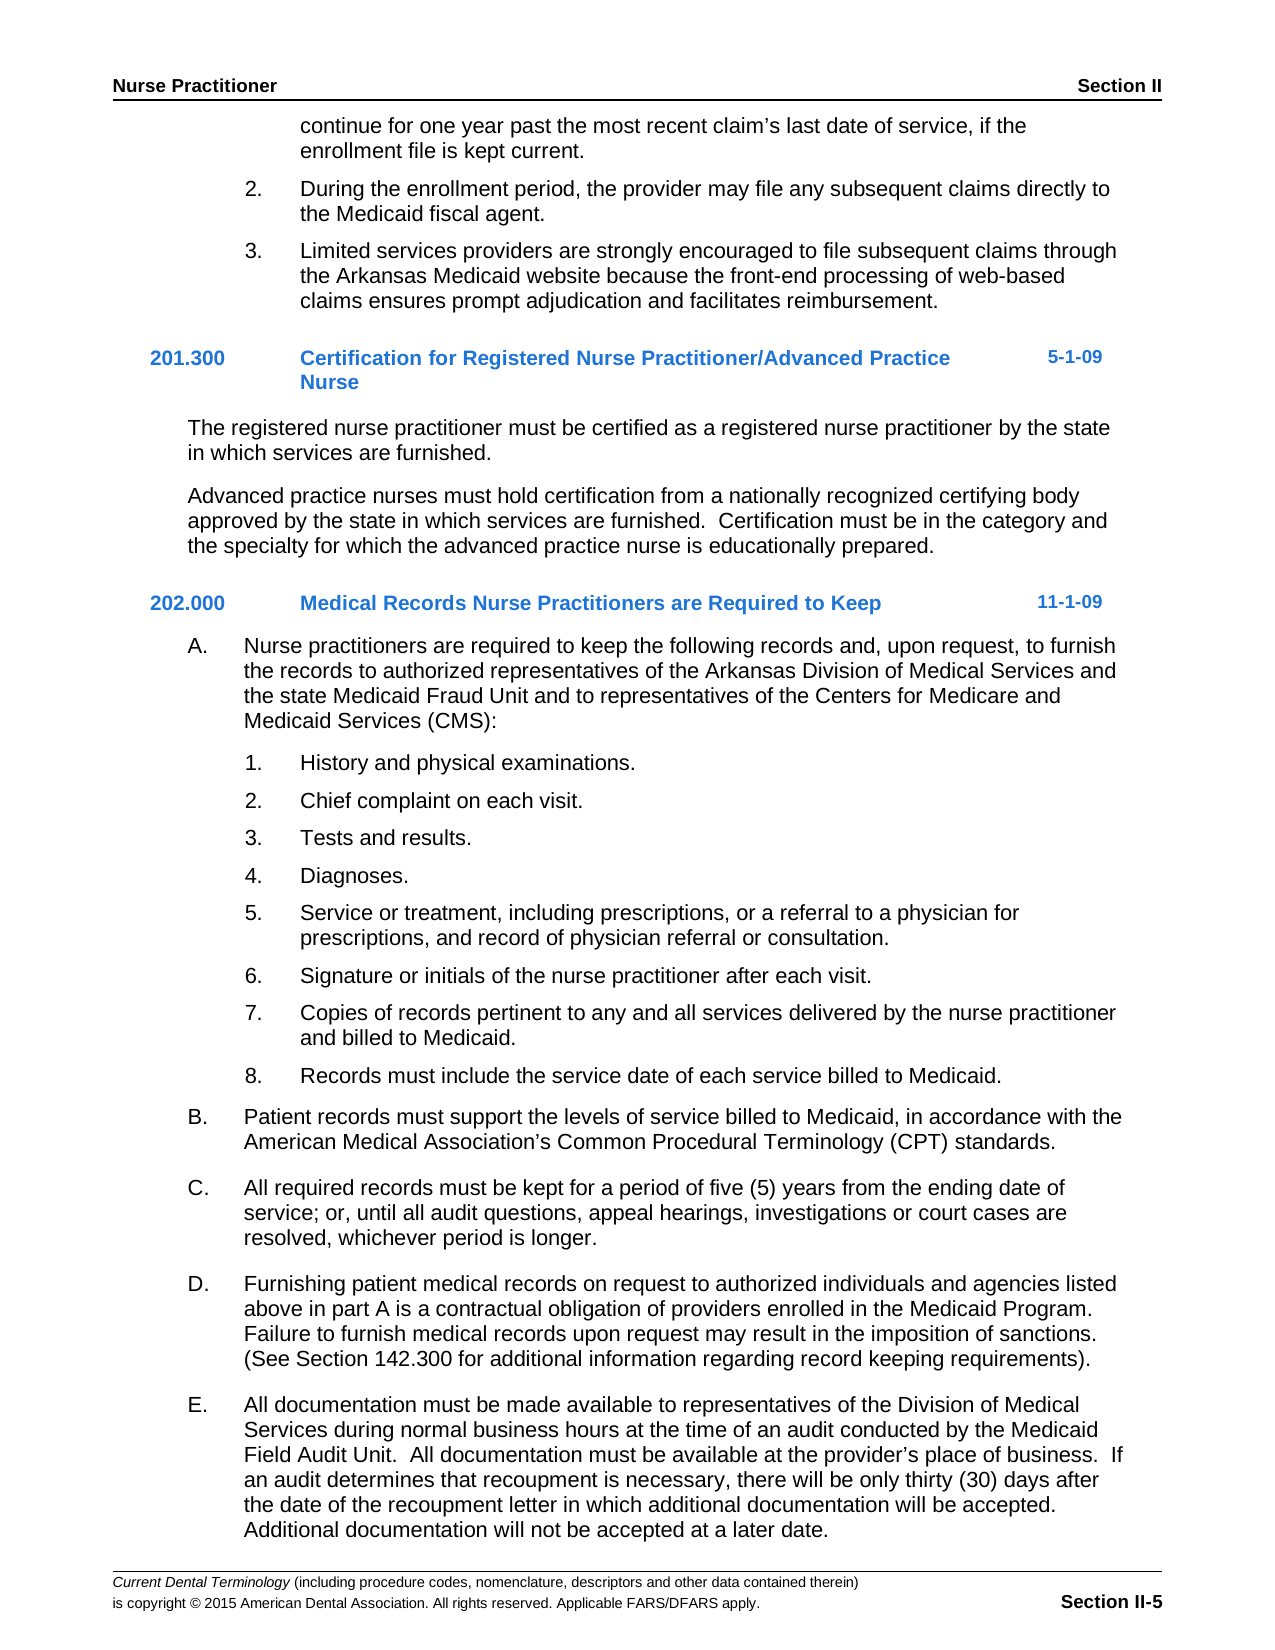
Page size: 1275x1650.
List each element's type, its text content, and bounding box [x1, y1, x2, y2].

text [244, 113, 1125, 163]
text 8. Records must include the service date of each service billed to Medicaid. [244, 1062, 1125, 1087]
text B. Patient records must support the levels of service billed to Medicaid, in accordance with the American Medical Association’s Common Procedural Terminology (CPT) standards. [187, 1104, 1125, 1154]
text 1. History and physical examinations. [244, 750, 1125, 775]
text 4. Diagnoses. [244, 862, 1125, 887]
text 3. Tests and results. [244, 825, 1125, 850]
text 7. Copies of records pertinent to any and all services delivered by the nurse practitioner and billed to Medicaid. [244, 1000, 1125, 1050]
text 2. Chief complaint on each visit. [244, 787, 1125, 812]
text D. Furnishing patient medical records on request to authorized individuals and agencies listed above in part A is a contractual obligation of providers enrolled in the Medicaid Program. Failure to furnish medical records upon request may result in the imposition of sanctions. (See Section 142.300 for additional information regarding record keeping requirements). [187, 1271, 1125, 1371]
table_header 11-1-09 [986, 566, 1113, 621]
text A. Nurse practitioners are required to keep the following records and, upon request, to furnish the records to authorized representatives of the Arkansas Division of Medical Services and the state Medicaid Fraud Unit and to representatives of the Centers for Medicare and Medicaid Services (CMS): [187, 633, 1125, 733]
text 5. Service or treatment, including prescriptions, or a referral to a physician for prescriptions, and record of physician referral or consultation. [244, 900, 1125, 950]
table_header 202.000 Medical Records Nurse Practitioners are Required to Keep [140, 566, 984, 621]
text 3. Limited services providers are strongly encouraged to file subsequent claims through the Arkansas Medicaid website because the front-end processing of web-based claims ensures prompt adjudication and facilitates reimbursement. [244, 238, 1125, 313]
text The registered nurse practitioner must be certified as a registered nurse practitioner by the state in which services are furnished. [187, 414, 1125, 464]
text Advanced practice nurses must hold certification from a nationally recognized certifying body approved by the state in which services are furnished. Certification must be in the category and the specialty for which the advanced practice nurse is educationally prepared. [187, 483, 1125, 558]
text 2. During the enrollment period, the provider may file any subsequent claims directly to the Medicaid fiscal agent. [244, 176, 1125, 226]
text 6. Signature or initials of the nurse practitioner after each visit. [244, 962, 1125, 987]
text C. All required records must be kept for a period of five (5) years from the ending date of service; or, until all audit questions, appeal hearings, investigations or court cases are resolved, whichever period is longer. [187, 1175, 1125, 1250]
table_header 201.300 Certification for Registered Nurse Practitioner/Advanced Practice Nurse [140, 321, 984, 400]
table_header 5-1-09 [986, 321, 1113, 400]
text E. All documentation must be made available to representatives of the Division of Medical Services during normal business hours at the time of an audit conducted by the Medicaid Field Audit Unit. All documentation must be available at the provider’s place of business. If an audit determines that recoupment is necessary, there will be only thirty (30) days after the date of the recoupment letter in which additional documentation will be accepted. Additional documentation will not be accepted at a later date. [187, 1392, 1125, 1542]
